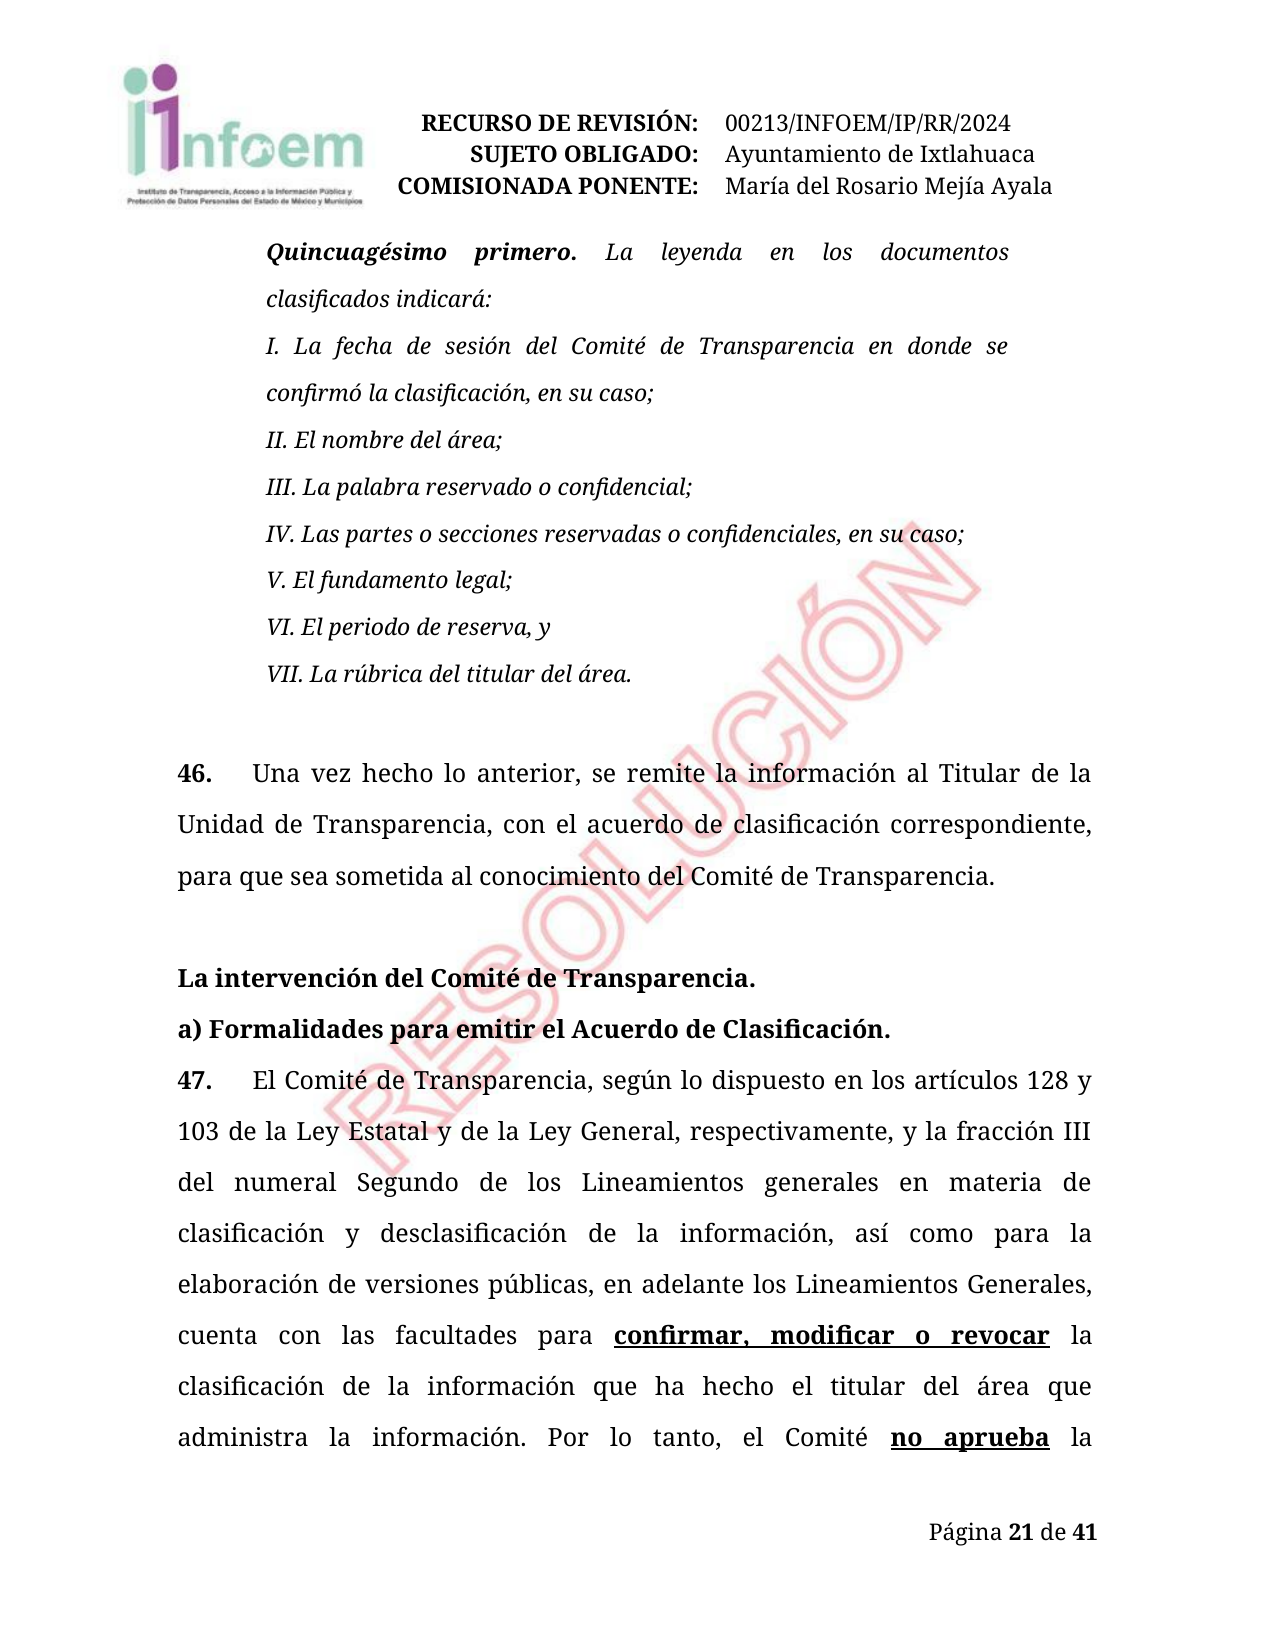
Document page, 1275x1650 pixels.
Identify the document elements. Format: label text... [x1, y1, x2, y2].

text IV. Las partes o secciones reservadas o confidenciales, en su caso; [266, 517, 1012, 549]
picture [5, 5, 1268, 1649]
text VII. La rúbrica del titular del área. [266, 658, 1012, 689]
text V. El fundamento legal; [266, 564, 1012, 596]
list Una vez hecho lo anterior, se remite la información al Titular de la Unidad de Transparencia, con el acuerdo de clasificación correspondiente, para que sea sometida al conocimiento del Comité de Transparencia. [177, 756, 1093, 892]
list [177, 1062, 1093, 1454]
text I. La fecha de sesión del Comité de Transparencia en donde se confirmó la clasificación, en su caso; [266, 330, 1012, 408]
text VI. El periodo de reserva, y [266, 611, 1012, 642]
text La intervención del Comité de Transparencia. [177, 960, 1098, 994]
text Quincuagésimo primero. La leyenda en los documentos clasificados indicará: [266, 236, 1012, 314]
text a) Formalidades para emitir el Acuerdo de Clasificación. [177, 1011, 1098, 1045]
text II. El nombre del área; [266, 424, 1012, 455]
text III. La palabra reservado o confidencial; [266, 471, 1012, 502]
